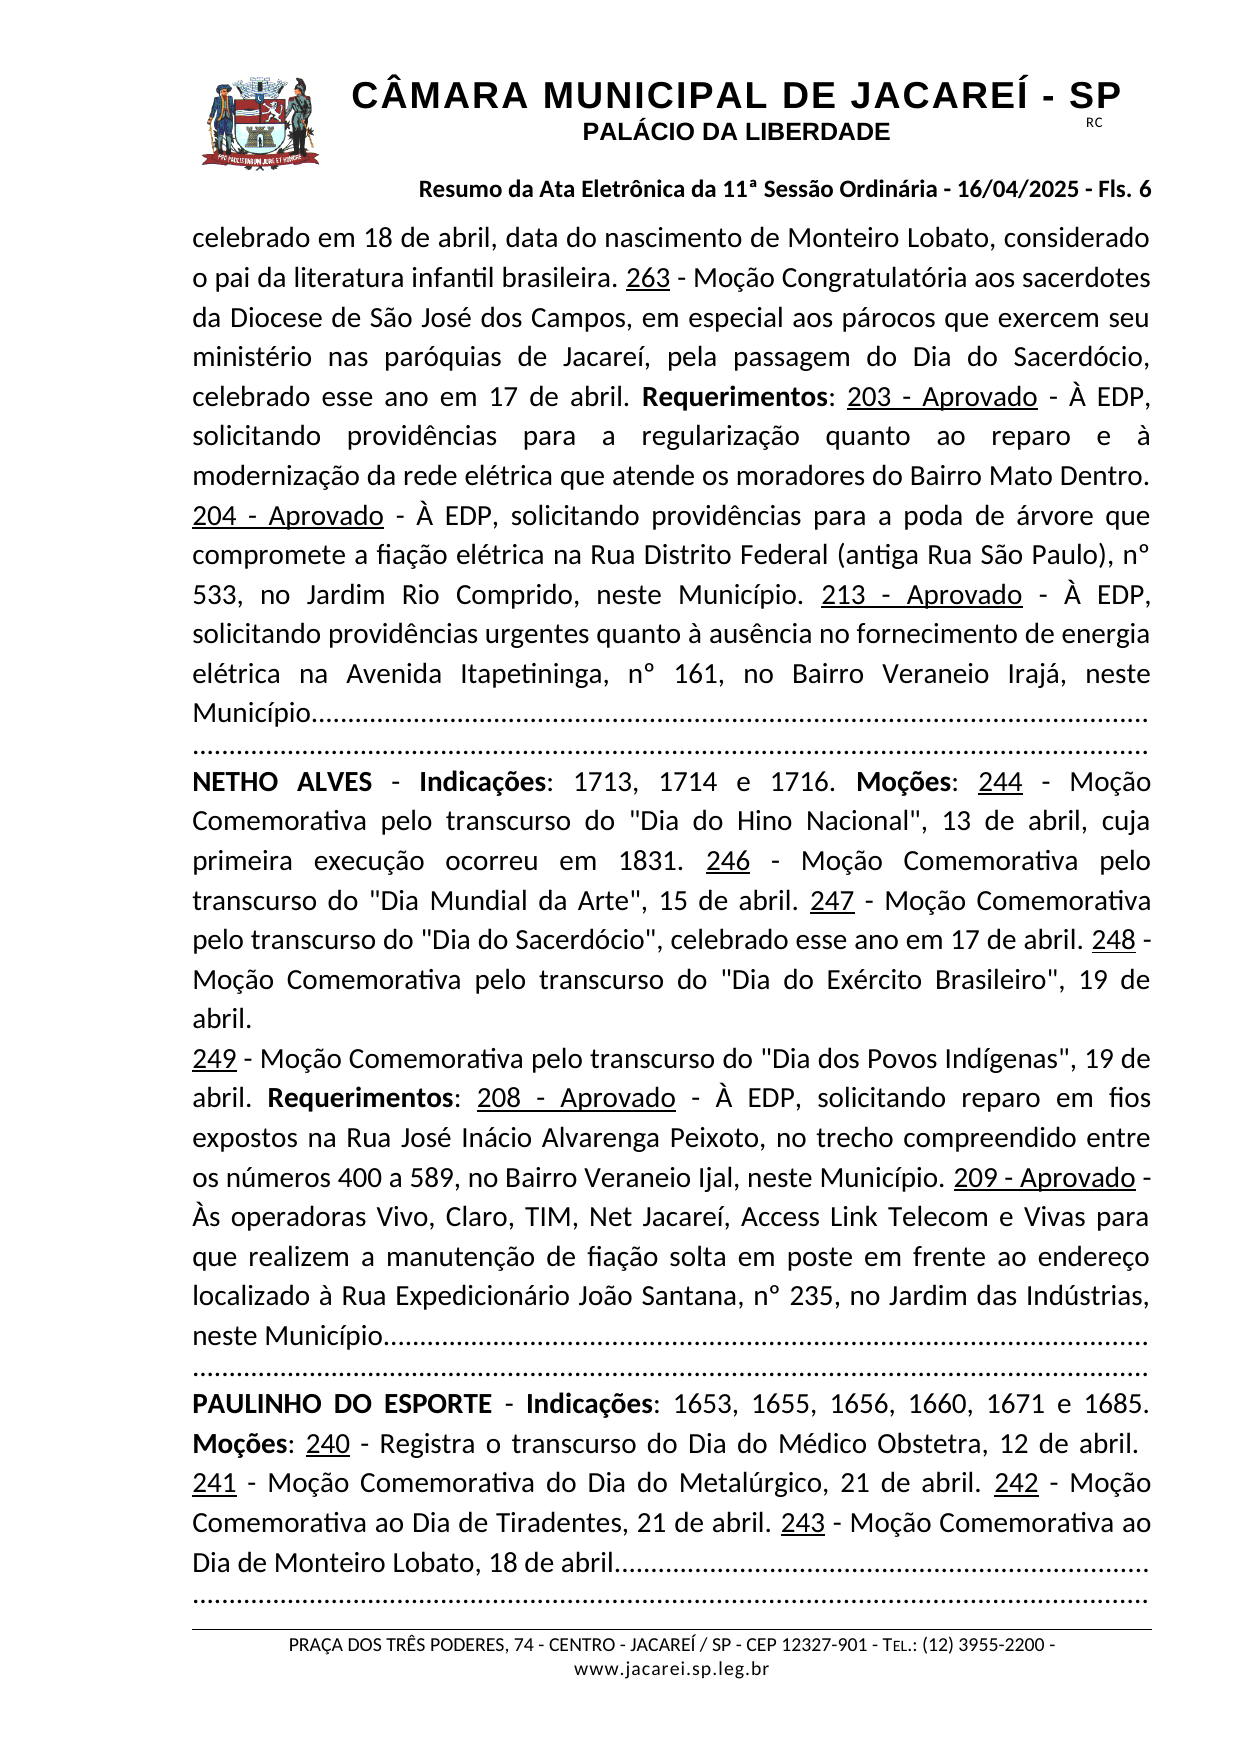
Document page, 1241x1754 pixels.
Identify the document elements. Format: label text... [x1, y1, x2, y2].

text PAULINHO DO ESPORTE - Indicações: 1653, 1655, 1656, 1660, 1671 e 1685. Moções: 240 - Registra o transcurso do Dia do Médico Obstetra, 12 de abril. 241 - Moção Comemorativa do Dia do Metalúrgico, 21 de abril. 242 - Moção Comemorativa ao Dia de Tiradentes, 21 de abril. 243 - Moção Comemorativa ao Dia de Monteiro Lobato, 18 de abril. [192, 1382, 1152, 1580]
text NETHO ALVES - Indicações: 1713, 1714 e 1716. Moções: 244 - Moção Comemorativa pelo transcurso do "Dia do Hino Nacional", 13 de abril, cuja primeira execução ocorreu em 1831. 246 - Moção Comemorativa pelo transcurso do "Dia Mundial da Arte", 15 de abril. 247 - Moção Comemorativa pelo transcurso do "Dia do Sacerdócio", celebrado esse ano em 17 de abril. 248 - Moção Comemorativa pelo transcurso do "Dia do Exército Brasileiro", 19 de abril. 249 - Moção Comemorativa pelo transcurso do "Dia dos Povos Indígenas", 19 de abril. Requerimentos: 208 - Aprovado - À EDP, solicitando reparo em fios expostos na Rua José Inácio Alvarenga Peixoto, no trecho compreendido entre os números 400 a 589, no Bairro Veraneio Ijal, neste Município. 209 - Aprovado - Às operadoras Vivo, Claro, TIM, Net Jacareí, Access Link Telecom e Vivas para que realizem a manutenção de fiação solta em poste em frente ao endereço localizado à Rua Expedicionário João Santana, nº 235, no Jardim das Indústrias, neste Município. [192, 759, 1152, 1353]
picture [201, 76, 320, 171]
